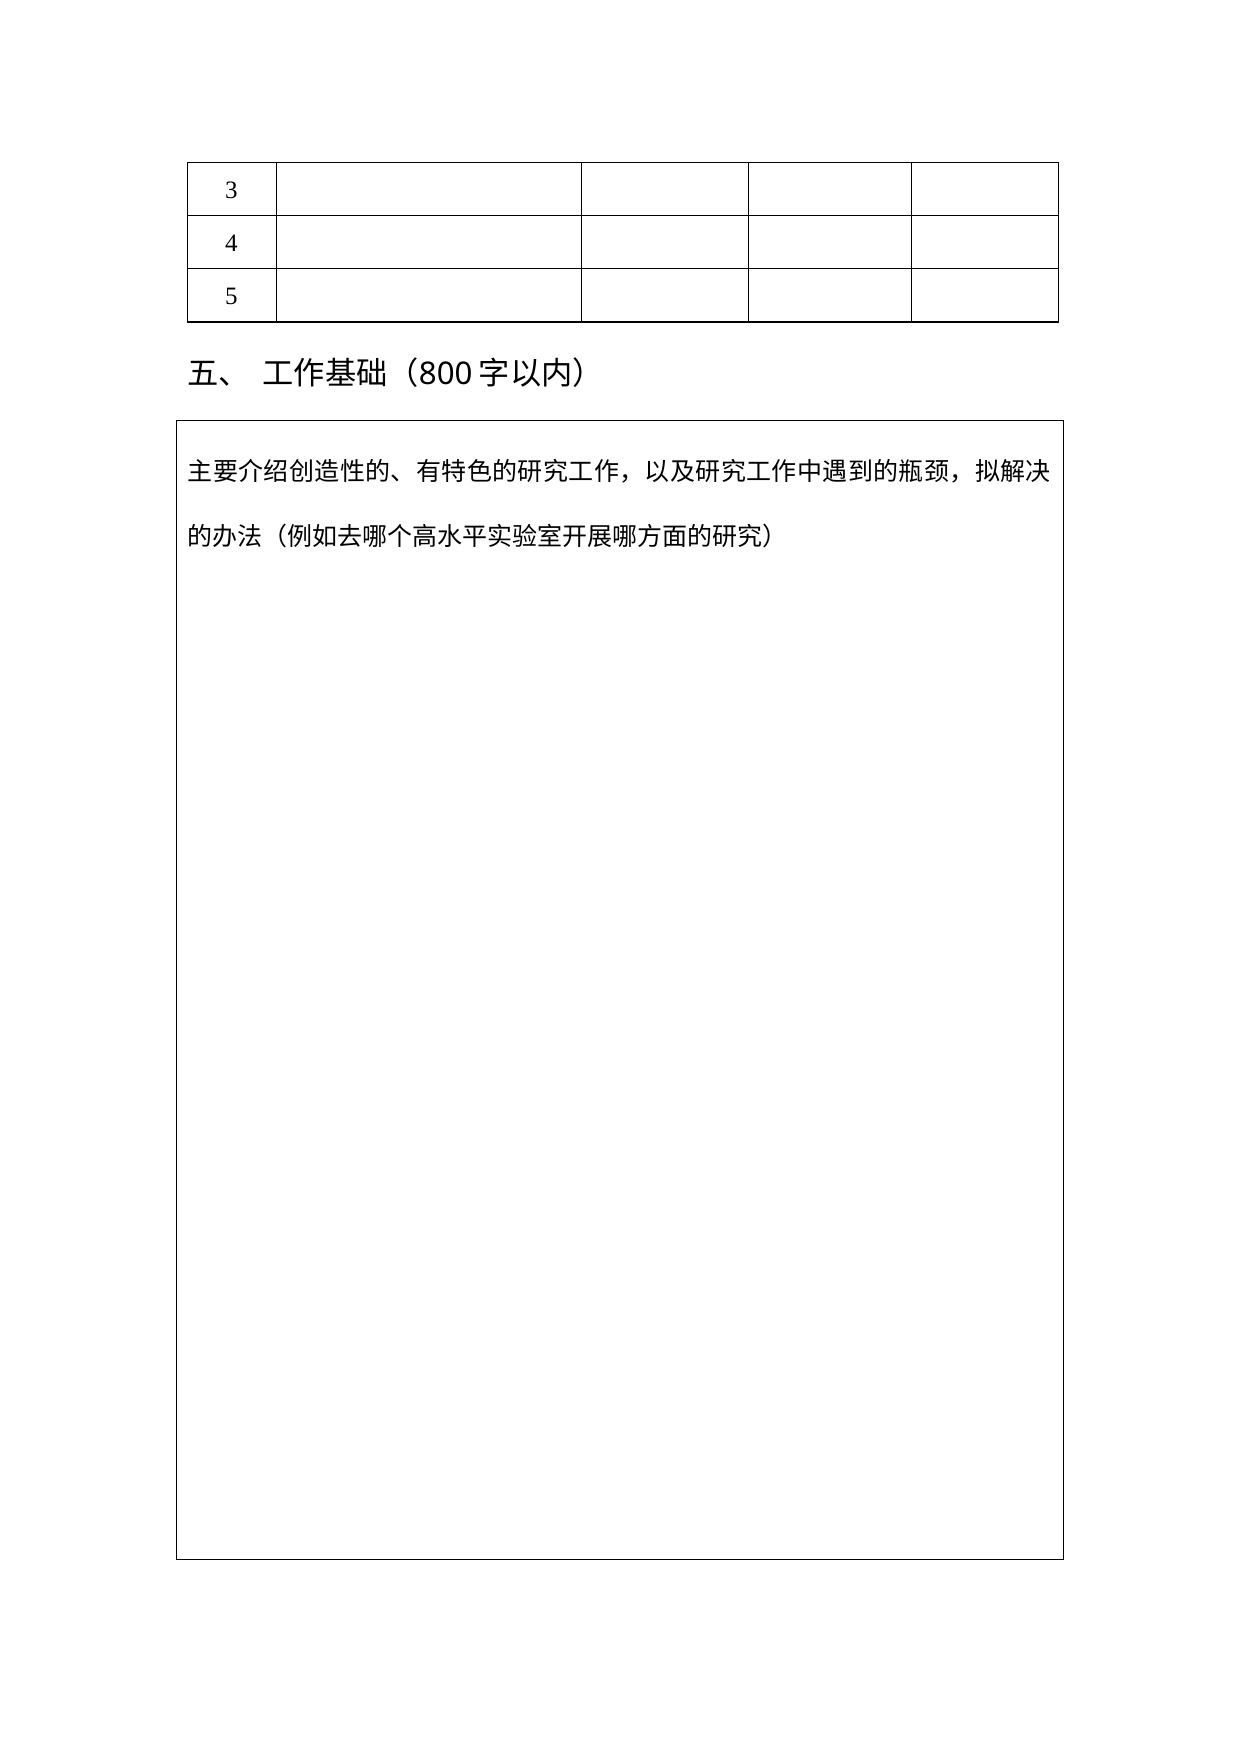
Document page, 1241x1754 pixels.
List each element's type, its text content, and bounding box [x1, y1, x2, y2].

table_cell [912, 269, 1058, 321]
table_cell [749, 269, 911, 321]
table_cell [582, 269, 748, 321]
table_cell [277, 269, 581, 321]
table_cell [277, 163, 581, 215]
table_cell 3 [188, 163, 276, 215]
table_cell [582, 163, 748, 215]
table_cell [582, 216, 748, 268]
table_cell [749, 163, 911, 215]
list 工作基础（800字以内） [187, 339, 1053, 404]
table_cell [277, 216, 581, 268]
table_cell [912, 163, 1058, 215]
table_cell [912, 216, 1058, 268]
table_cell [749, 216, 911, 268]
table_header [177, 421, 1063, 1558]
table_cell 5 [188, 269, 276, 321]
table_cell 4 [188, 216, 276, 268]
